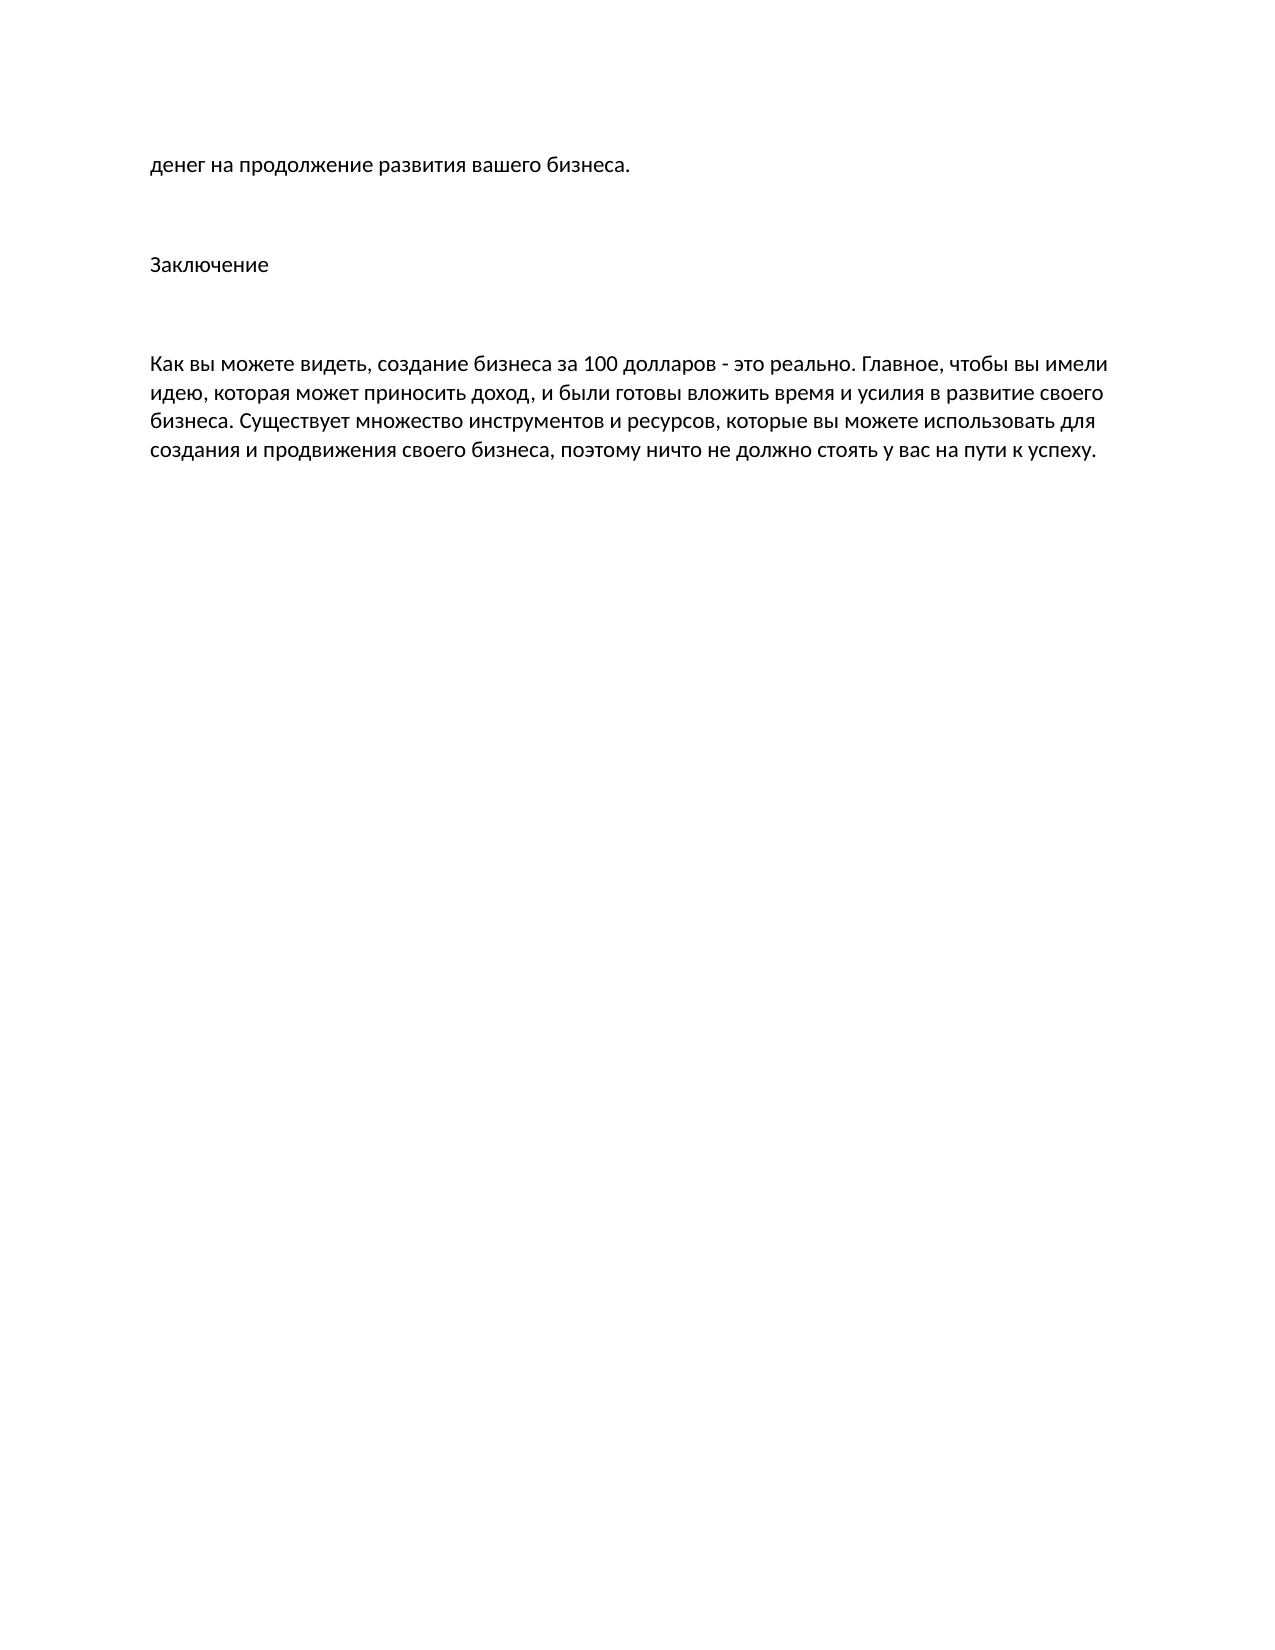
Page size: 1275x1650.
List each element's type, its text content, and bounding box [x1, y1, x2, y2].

text Как вы можете видеть, создание бизнеса за 100 долларов - это реально. Главное, чтобы вы имели идею, которая может приносить доход, и были готовы вложить время и усилия в развитие своего бизнеса. Существует множество инструментов и ресурсов, которые вы можете использовать для создания и продвижения своего бизнеса, поэтому ничто не должно стоять у вас на пути к успеху. [150, 348, 1125, 463]
text Заключение [150, 249, 1125, 278]
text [150, 150, 1125, 179]
